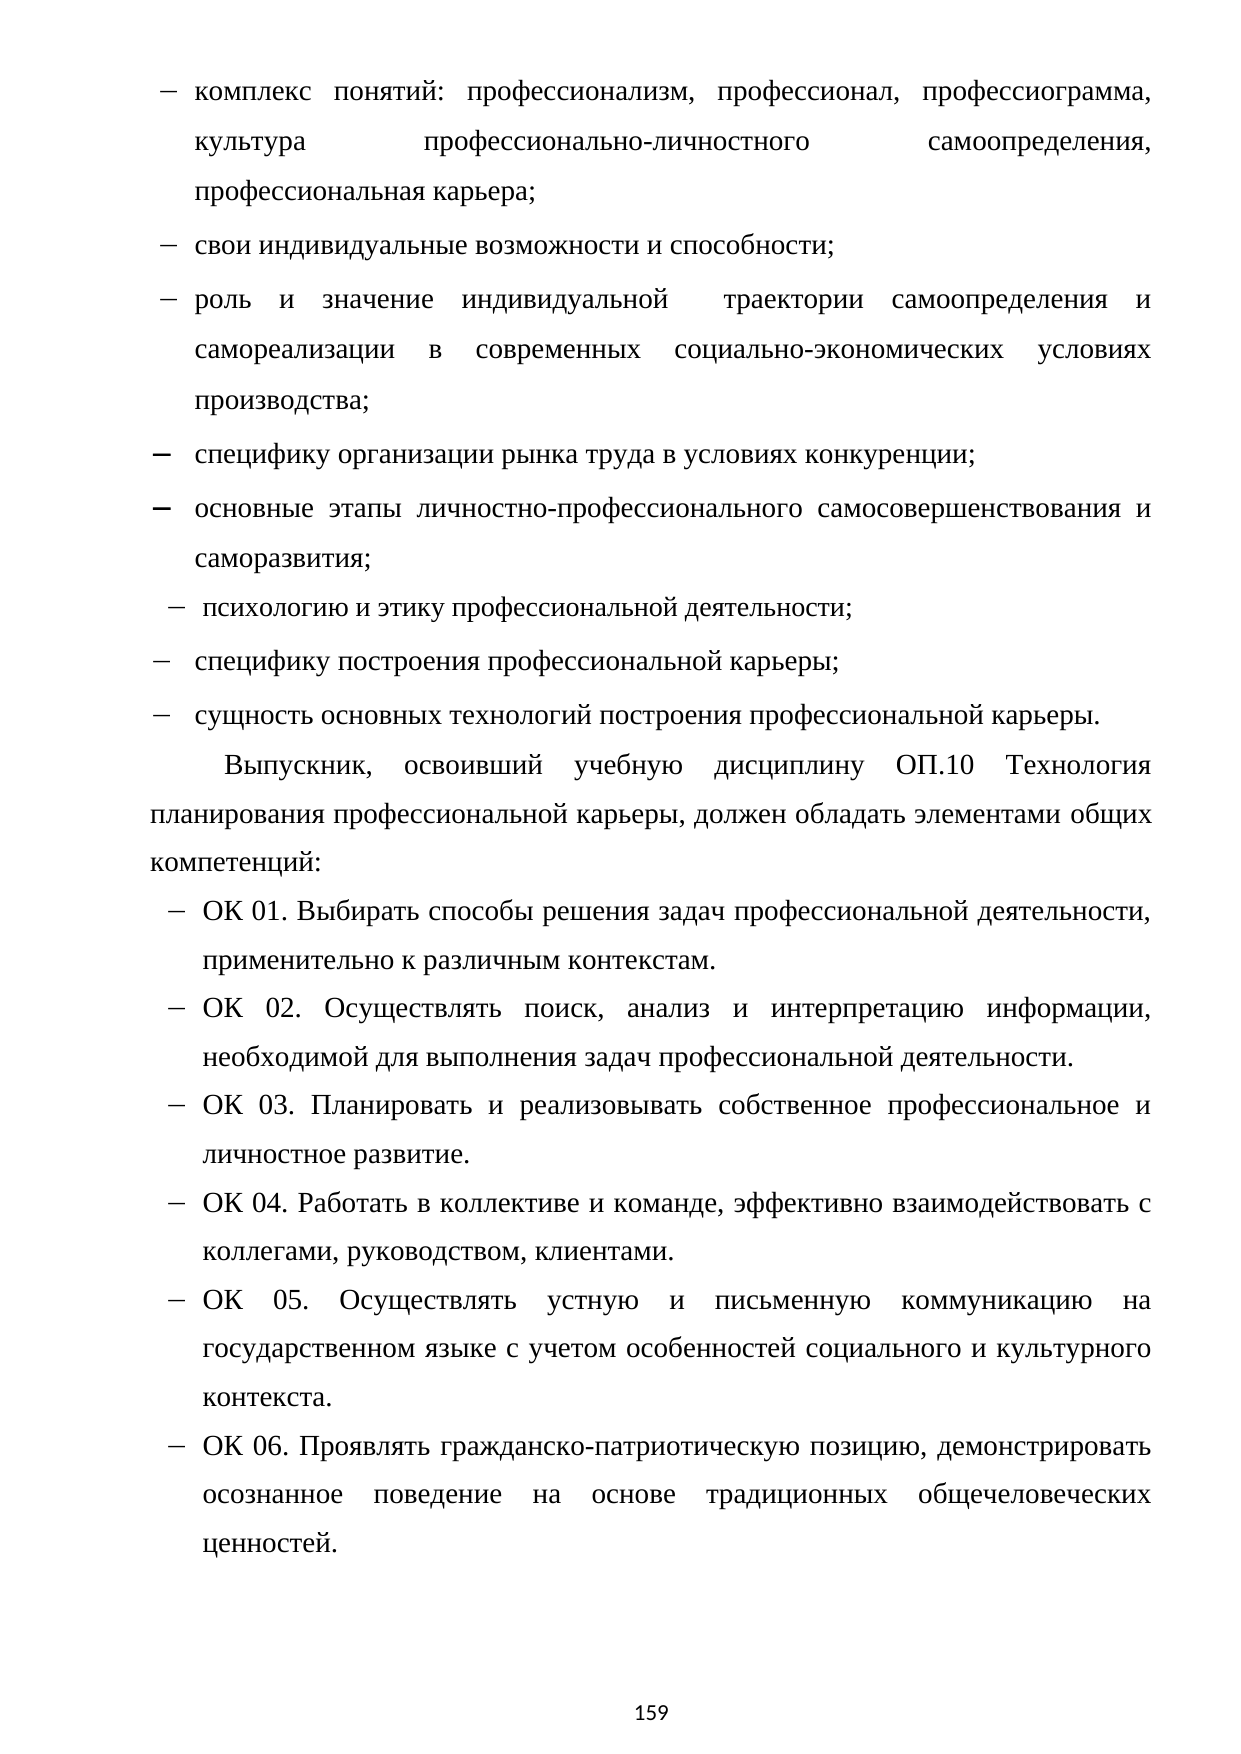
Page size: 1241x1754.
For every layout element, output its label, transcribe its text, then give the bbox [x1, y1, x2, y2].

list ОК 01. Выбирать способы решения задач профессиональной деятельности, применительно к различным контекстам. [165, 893, 1152, 975]
list основные этапы личностно-профессионального самосовершенствования и саморазвития; [150, 490, 1152, 574]
list ОК 05. Осуществлять устную и письменную коммуникацию на государственном языке с учетом особенностей социального и культурного контекста. [165, 1282, 1152, 1413]
list специфику построения профессиональной карьеры; [150, 643, 1152, 677]
list специфику организации рынка труда в условиях конкуренции; [150, 436, 1152, 469]
list сущность основных технологий построения профессиональной карьеры. [150, 697, 1152, 731]
list свои индивидуальные возможности и способности; [157, 227, 1152, 261]
list ОК 02. Осуществлять поиск, анализ и интерпретацию информации, необходимой для выполнения задач профессиональной деятельности. [165, 990, 1152, 1072]
list комплекс понятий: профессионализм, профессионал, профессиограмма, культура профессионально-личностного самоопределения, профессиональная карьера; [157, 73, 1152, 207]
text Выпускник, освоивший учебную дисциплину ОП.10 Технология планирования профессиональной карьеры, должен обладать элементами общих компетенций: [150, 747, 1152, 878]
list ОК 04. Работать в коллективе и команде, эффективно взаимодействовать с коллегами, руководством, клиентами. [165, 1185, 1152, 1267]
list ОК 06. Проявлять гражданско-патриотическую позицию, демонстрировать осознанное поведение на основе традиционных общечеловеческих ценностей. [165, 1428, 1152, 1558]
list роль и значение индивидуальной траектории самоопределения и самореализации в современных социально-экономических условиях производства; [157, 281, 1152, 416]
list психологию и этику профессиональной деятельности; [165, 591, 1152, 623]
list ОК 03. Планировать и реализовывать собственное профессиональное и личностное развитие. [165, 1087, 1152, 1170]
